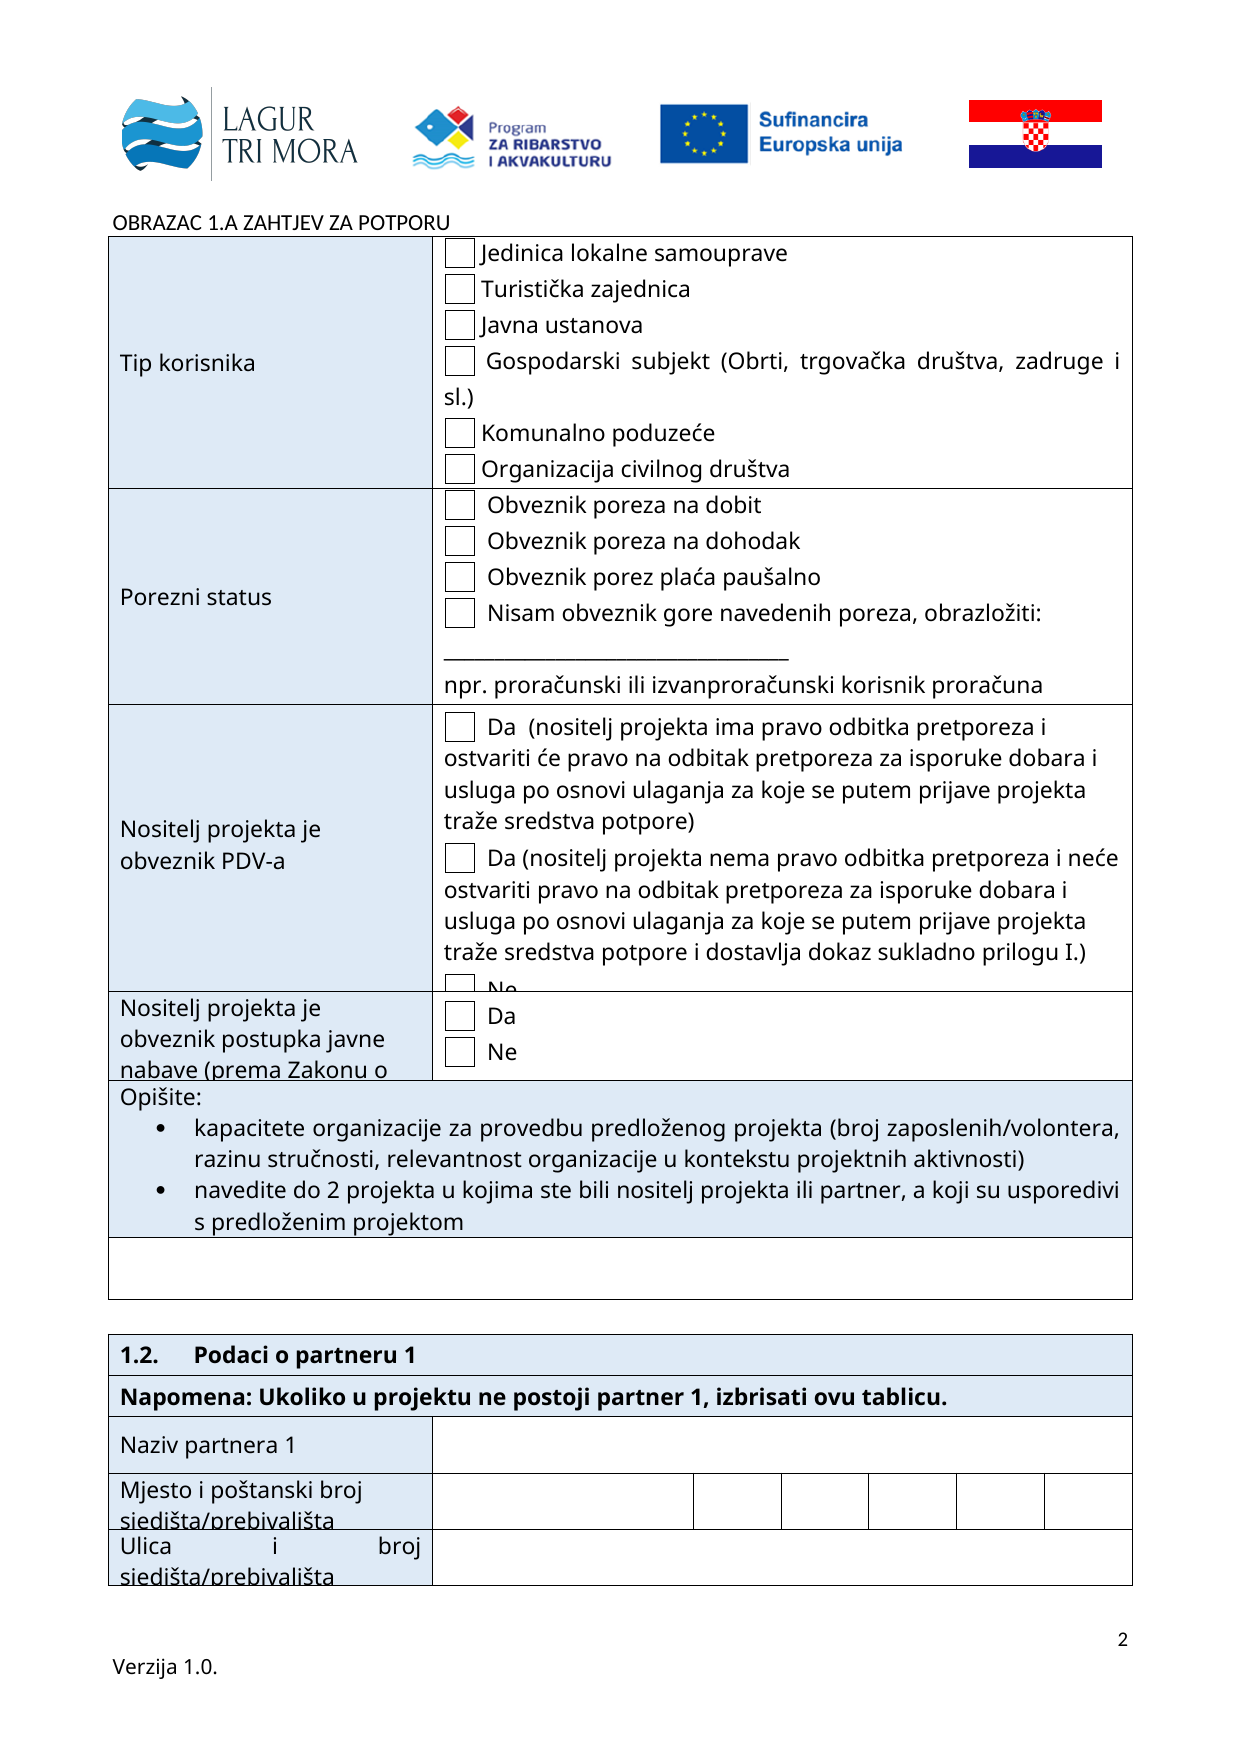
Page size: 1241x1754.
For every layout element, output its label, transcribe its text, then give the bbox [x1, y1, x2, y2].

table_cell [782, 1474, 868, 1529]
table_cell Da (nositelj projekta ima pravo odbitka pretporeza i ostvariti će pravo na odbitak pretporeza za isporuke dobara i usluga po osnovi ulaganja za koje se putem prijave projekta traže sredstva potpore) Da (nositelj projekta nema pravo odbitka pretporeza i neće ostvariti pravo na odbitak pretporeza za isporuke dobara i usluga po osnovi ulaganja za koje se putem prijave projekta traže sredstva potpore i dostavlja dokaz sukladno prilogu I.) Ne [433, 705, 1132, 991]
table_cell [694, 1474, 781, 1529]
table_cell [957, 1474, 1044, 1529]
table_cell [433, 1474, 693, 1529]
table_cell [1045, 1474, 1132, 1529]
table_cell [433, 1530, 1132, 1585]
table_cell Napomena: Ukoliko u projektu ne postoji partner 1, izbrisati ovu tablicu. [109, 1376, 1132, 1416]
table_cell [869, 1474, 956, 1529]
picture [656, 100, 905, 167]
table_cell [109, 1238, 1132, 1298]
picture [122, 87, 358, 181]
picture [380, 77, 634, 190]
table_header Podaci o partneru 1 [109, 1335, 1132, 1375]
table_cell Tip korisnika [109, 237, 432, 488]
table_cell Obveznik poreza na dobit Obveznik poreza na dohodak Obveznik porez plaća paušalno Nisam obveznik gore navedenih poreza, obrazložiti: __________________________________ npr. proračunski ili izvanproračunski korisnik proračuna [433, 489, 1132, 704]
table_cell Jedinica lokalne samouprave Turistička zajednica Javna ustanova Gospodarski subjekt (Obrti, trgovačka društva, zadruge i sl.) Komunalno poduzeće Organizacija civilnog društva [433, 237, 1132, 488]
table_cell Nositelj projekta je obveznik postupka javne nabave (prema Zakonu o javnoj nabavi) [109, 992, 432, 1080]
picture [969, 100, 1102, 168]
table_cell [433, 1417, 1132, 1473]
table_cell Nositelj projekta je obveznik PDV-a [109, 705, 432, 991]
table_cell Opišite: kapacitete organizacije za provedbu predloženog projekta (broj zaposlenih/volontera, razinu stručnosti, relevantnost organizacije u kontekstu projektnih aktivnosti) navedite do 2 projekta u kojima ste bili nositelj projekta ili partner, a koji su usporedivi s predloženim projektom [109, 1081, 1132, 1237]
table_cell Naziv partnera 1 [109, 1417, 432, 1473]
table_cell Porezni status [109, 489, 432, 704]
table_cell Mjesto i poštanski broj sjedišta/prebivališta [109, 1474, 432, 1529]
table_cell Ulica i broj sjedišta/prebivališta [109, 1530, 432, 1585]
table_cell Da Ne [433, 992, 1132, 1080]
